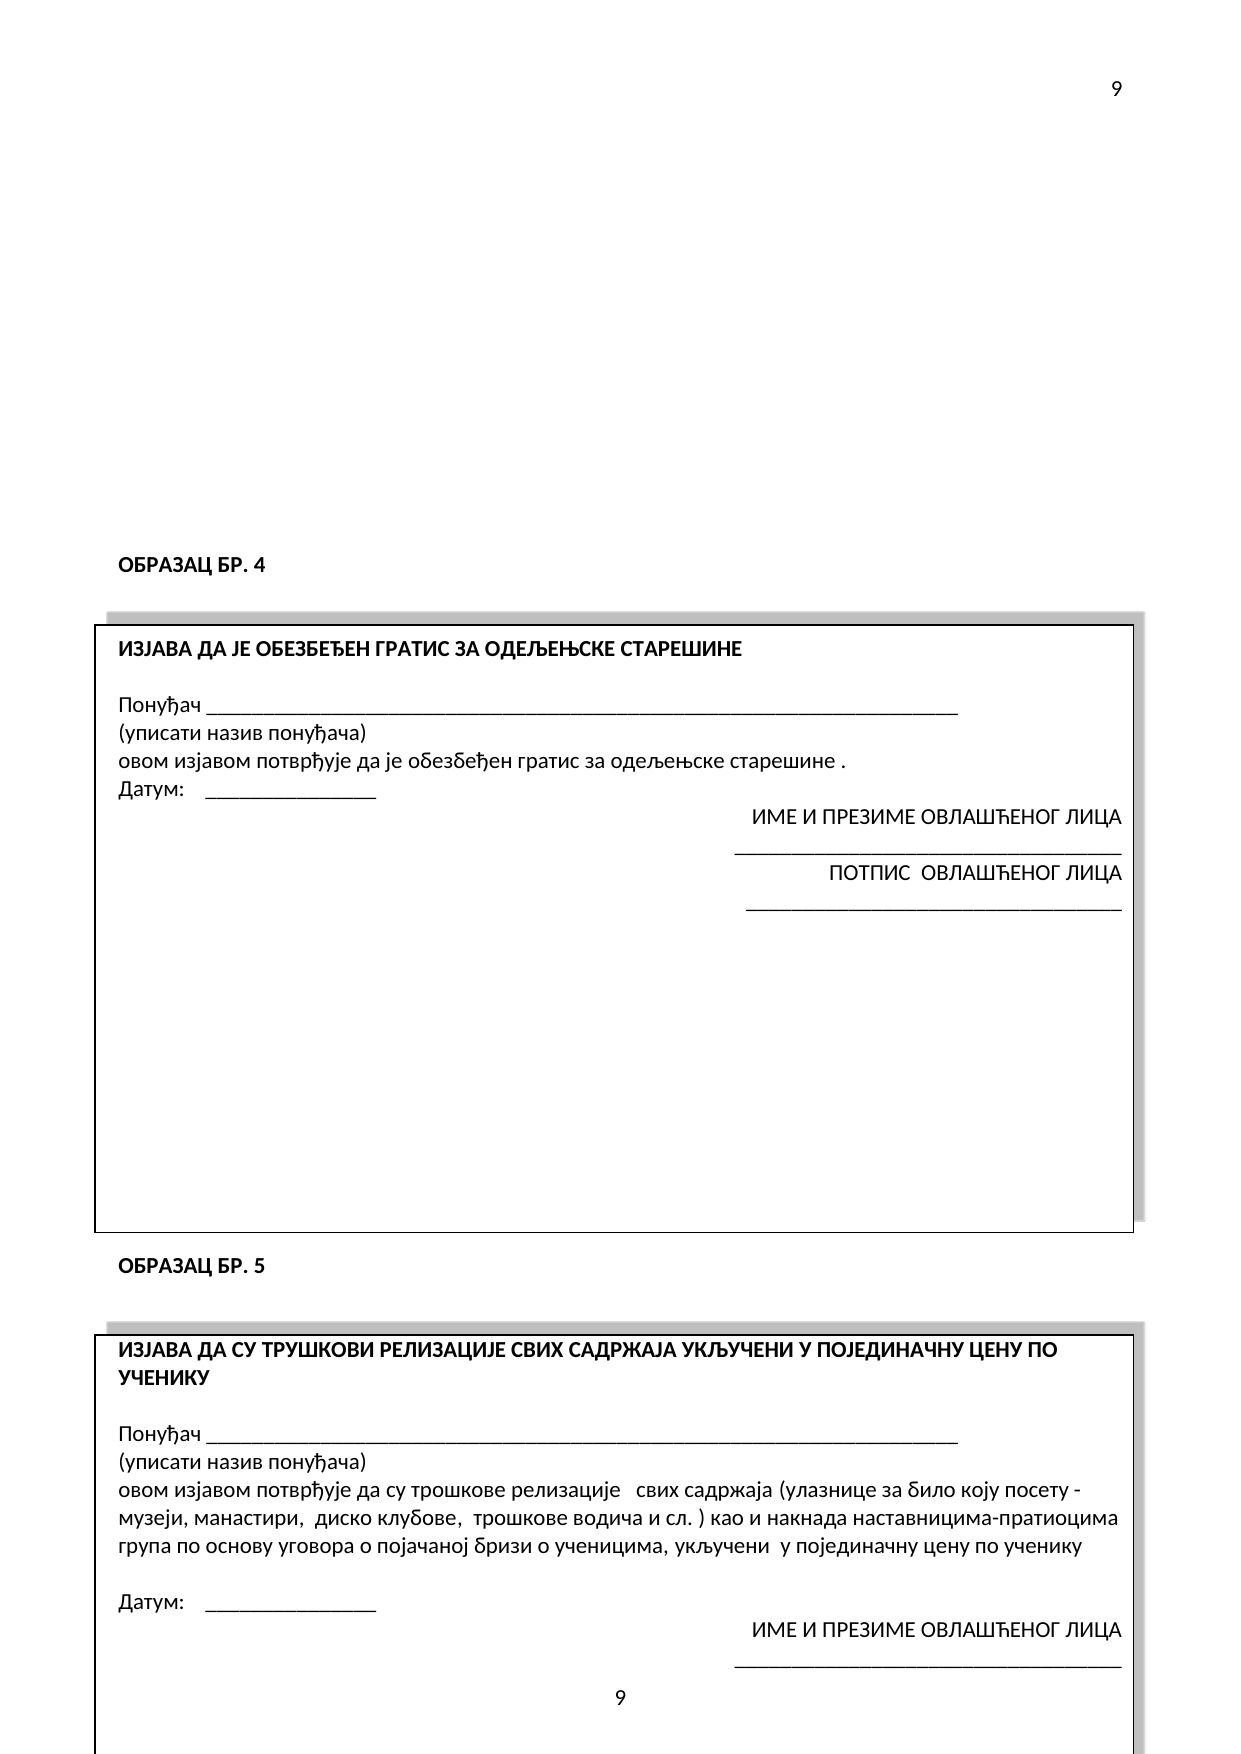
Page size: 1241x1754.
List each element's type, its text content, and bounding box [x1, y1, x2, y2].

text ПОТПИС ОВЛАШЋЕНОГ ЛИЦА [118, 858, 1122, 886]
text овом изјавом потврђује да је обезбеђен гратис за одељењске старешине . [118, 746, 1122, 774]
text Понуђач __________________________________________________________________ [118, 690, 1122, 718]
text (уписати назив понуђача) [118, 718, 1122, 746]
text Понуђач __________________________________________________________________ [118, 1419, 1122, 1447]
text __________________________________ [118, 1643, 1122, 1671]
text (уписати назив понуђача) [118, 1447, 1122, 1475]
text ИМЕ И ПРЕЗИМЕ ОВЛАШЋЕНОГ ЛИЦА [118, 1615, 1122, 1643]
text ОБРАЗАЦ БР. 4 [118, 550, 1122, 578]
text ИЗЈАВА ДА СУ ТРУШКОВИ РЕЛИЗАЦИЈЕ СВИХ САДРЖАЈА УКЉУЧЕНИ У ПОЈЕДИНАЧНУ ЦЕНУ ПО УЧЕНИКУ [118, 1335, 1122, 1391]
text ИЗЈАВА ДА ЈЕ ОБЕЗБЕЂЕН ГРАТИС ЗА ОДЕЉЕЊСКЕ СТАРЕШИНЕ [118, 634, 1122, 662]
text овом изјавом потврђује да су трошкове релизације свих садржаја (улазнице за било коју посету -музеји, манастири, диско клубове, трошкове водича и сл. ) као и накнада наставницима-пратиоцима група по основу уговора о појачаној бризи о ученицима, укључени у појединачну цену по ученику [118, 1475, 1122, 1559]
text ОБРАЗАЦ БР. 5 [118, 1251, 1122, 1279]
text __________________________________ [118, 830, 1122, 858]
text ИМЕ И ПРЕЗИМЕ ОВЛАШЋЕНОГ ЛИЦА [118, 802, 1122, 830]
text _________________________________ [118, 886, 1122, 914]
text Датум: _______________ [118, 774, 1122, 802]
text Датум: _______________ [118, 1587, 1122, 1615]
